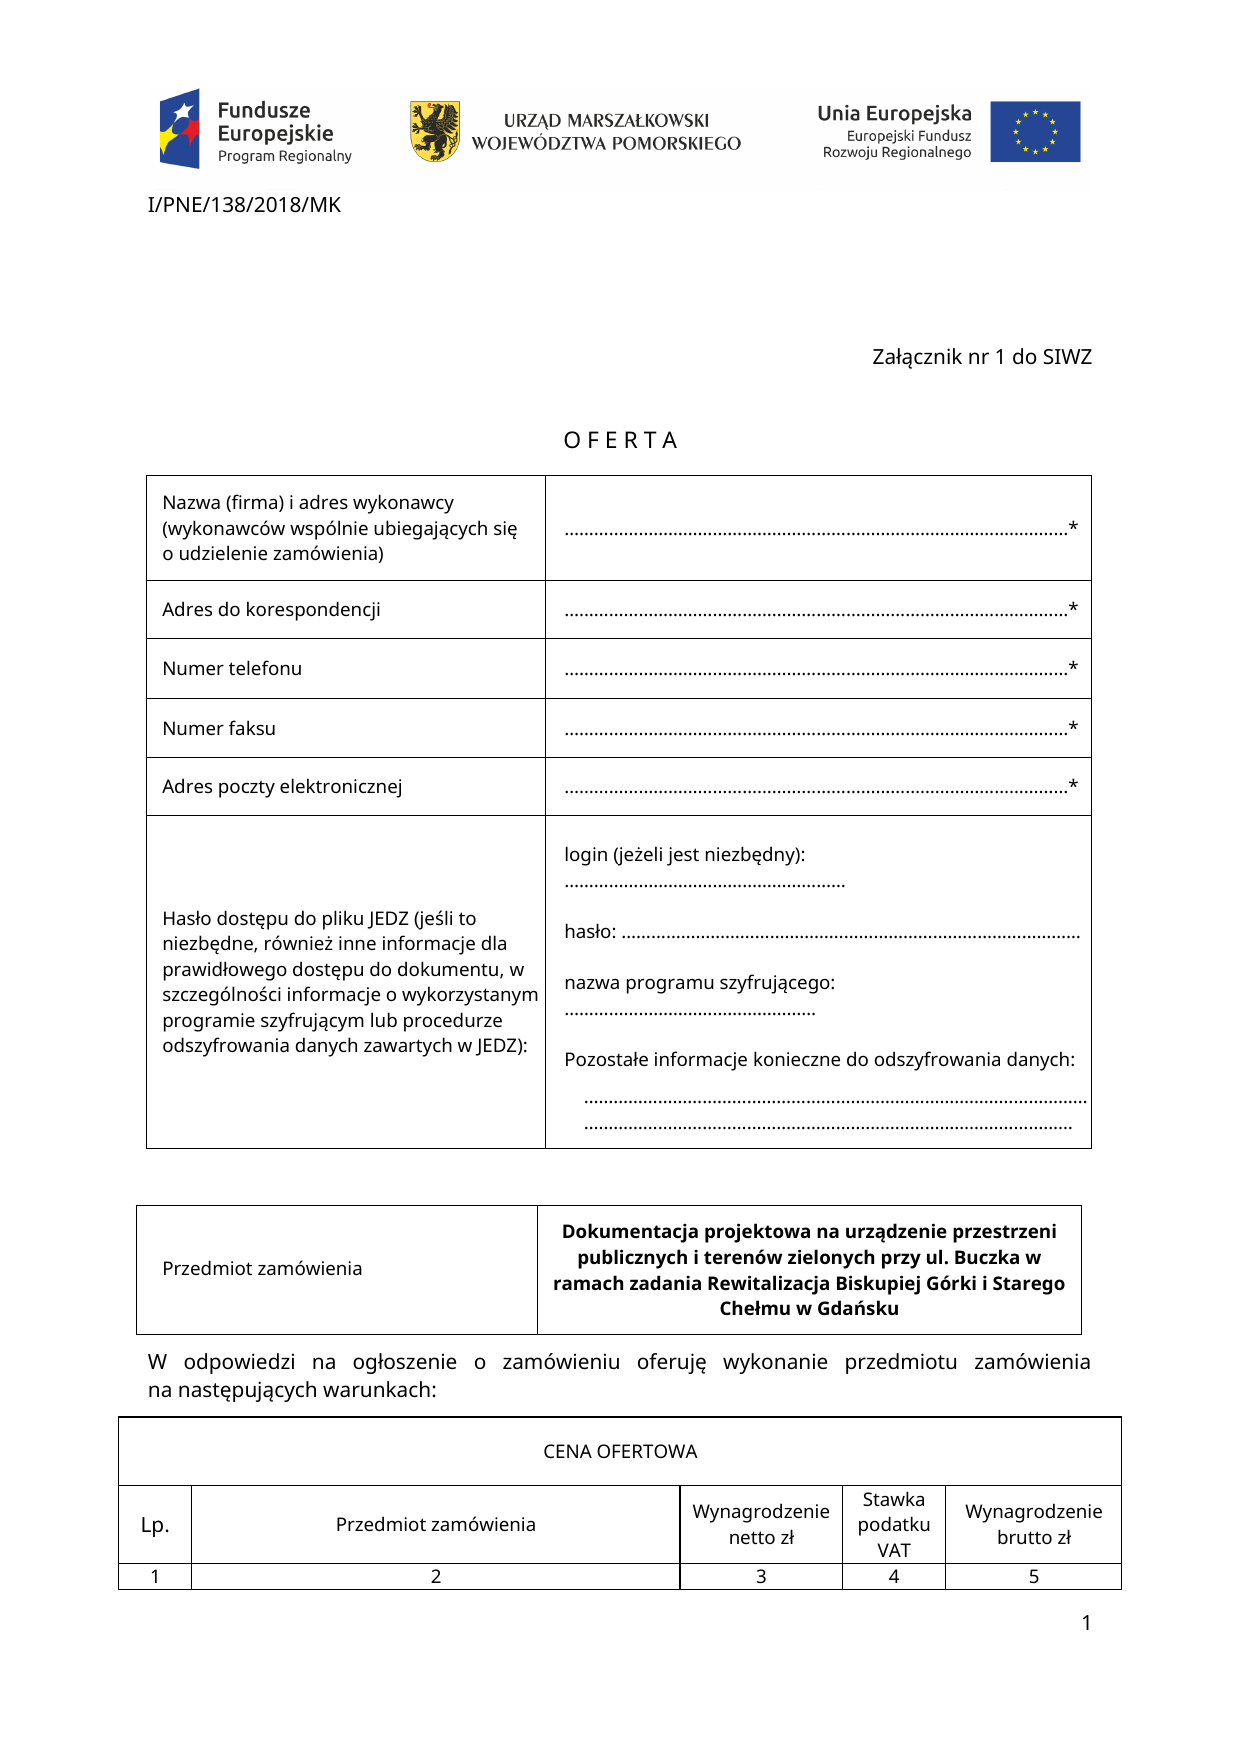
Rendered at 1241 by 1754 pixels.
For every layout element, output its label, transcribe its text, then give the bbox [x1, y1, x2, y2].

table_cell 5 [946, 1564, 1121, 1589]
table_cell Stawka podatku VAT [843, 1486, 945, 1562]
table_cell …………………………………………………………………………………………* [546, 758, 1091, 815]
table_header Dokumentacja projektowa na urządzenie przestrzeni publicznych i terenów zielonych przy ul. Buczka w ramach zadania Rewitalizacja Biskupiej Górki i Starego Chełmu w Gdańsku [538, 1206, 1081, 1333]
table_header Nazwa (firma) i adres wykonawcy (wykonawców wspólnie ubiegających się o udzielenie zamówienia) [147, 476, 545, 579]
table_cell Adres poczty elektronicznej [147, 758, 545, 815]
table_header …………………………………………………………………………………………* [546, 476, 1091, 579]
picture [147, 88, 1093, 191]
table_cell Hasło dostępu do pliku JEDZ (jeśli to niezbędne, również inne informacje dla prawidłowego dostępu do dokumentu, w szczególności informacje o wykorzystanym programie szyfrującym lub procedurze odszyfrowania danych zawartych w JEDZ): [147, 816, 545, 1147]
text Załącznik nr 1 do SIWZ [148, 342, 1092, 370]
table_cell Numer faksu [147, 699, 545, 757]
text W odpowiedzi na ogłoszenie o zamówieniu oferuję wykonanie przedmiotu zamówienia na następujących warunkach: [148, 1347, 1092, 1404]
table_cell …………………………………………………………………………………………* [546, 581, 1091, 638]
table_cell …………………………………………………………………………………………* [546, 639, 1091, 698]
table_cell 4 [843, 1564, 945, 1589]
table_cell Wynagrodzenie brutto zł [946, 1486, 1121, 1562]
table_cell login (jeżeli jest niezbędny): ………………………………………………… hasło: ………………………………………………………………………………… nazwa programu szyfrującego: …………………………………………… Pozostałe informacje konieczne do odszyfrowania danych: ………………………………………………………………………………………………………………………………………………………………………………… [546, 816, 1091, 1147]
table_cell …………………………………………………………………………………………* [546, 699, 1091, 757]
table_header Przedmiot zamówienia [137, 1206, 537, 1333]
text O F E R T A [148, 424, 1092, 455]
table_cell 2 [192, 1564, 679, 1589]
table_cell 1 [119, 1564, 191, 1589]
table_cell Przedmiot zamówienia [192, 1486, 679, 1562]
table_cell Adres do korespondencji [147, 581, 545, 638]
table_cell 3 [681, 1564, 842, 1589]
table_cell Lp. [119, 1486, 191, 1562]
table_cell Numer telefonu [147, 639, 545, 698]
table_header CENA OFERTOWA [119, 1418, 1121, 1485]
table_cell Wynagrodzenie netto zł [681, 1486, 842, 1562]
